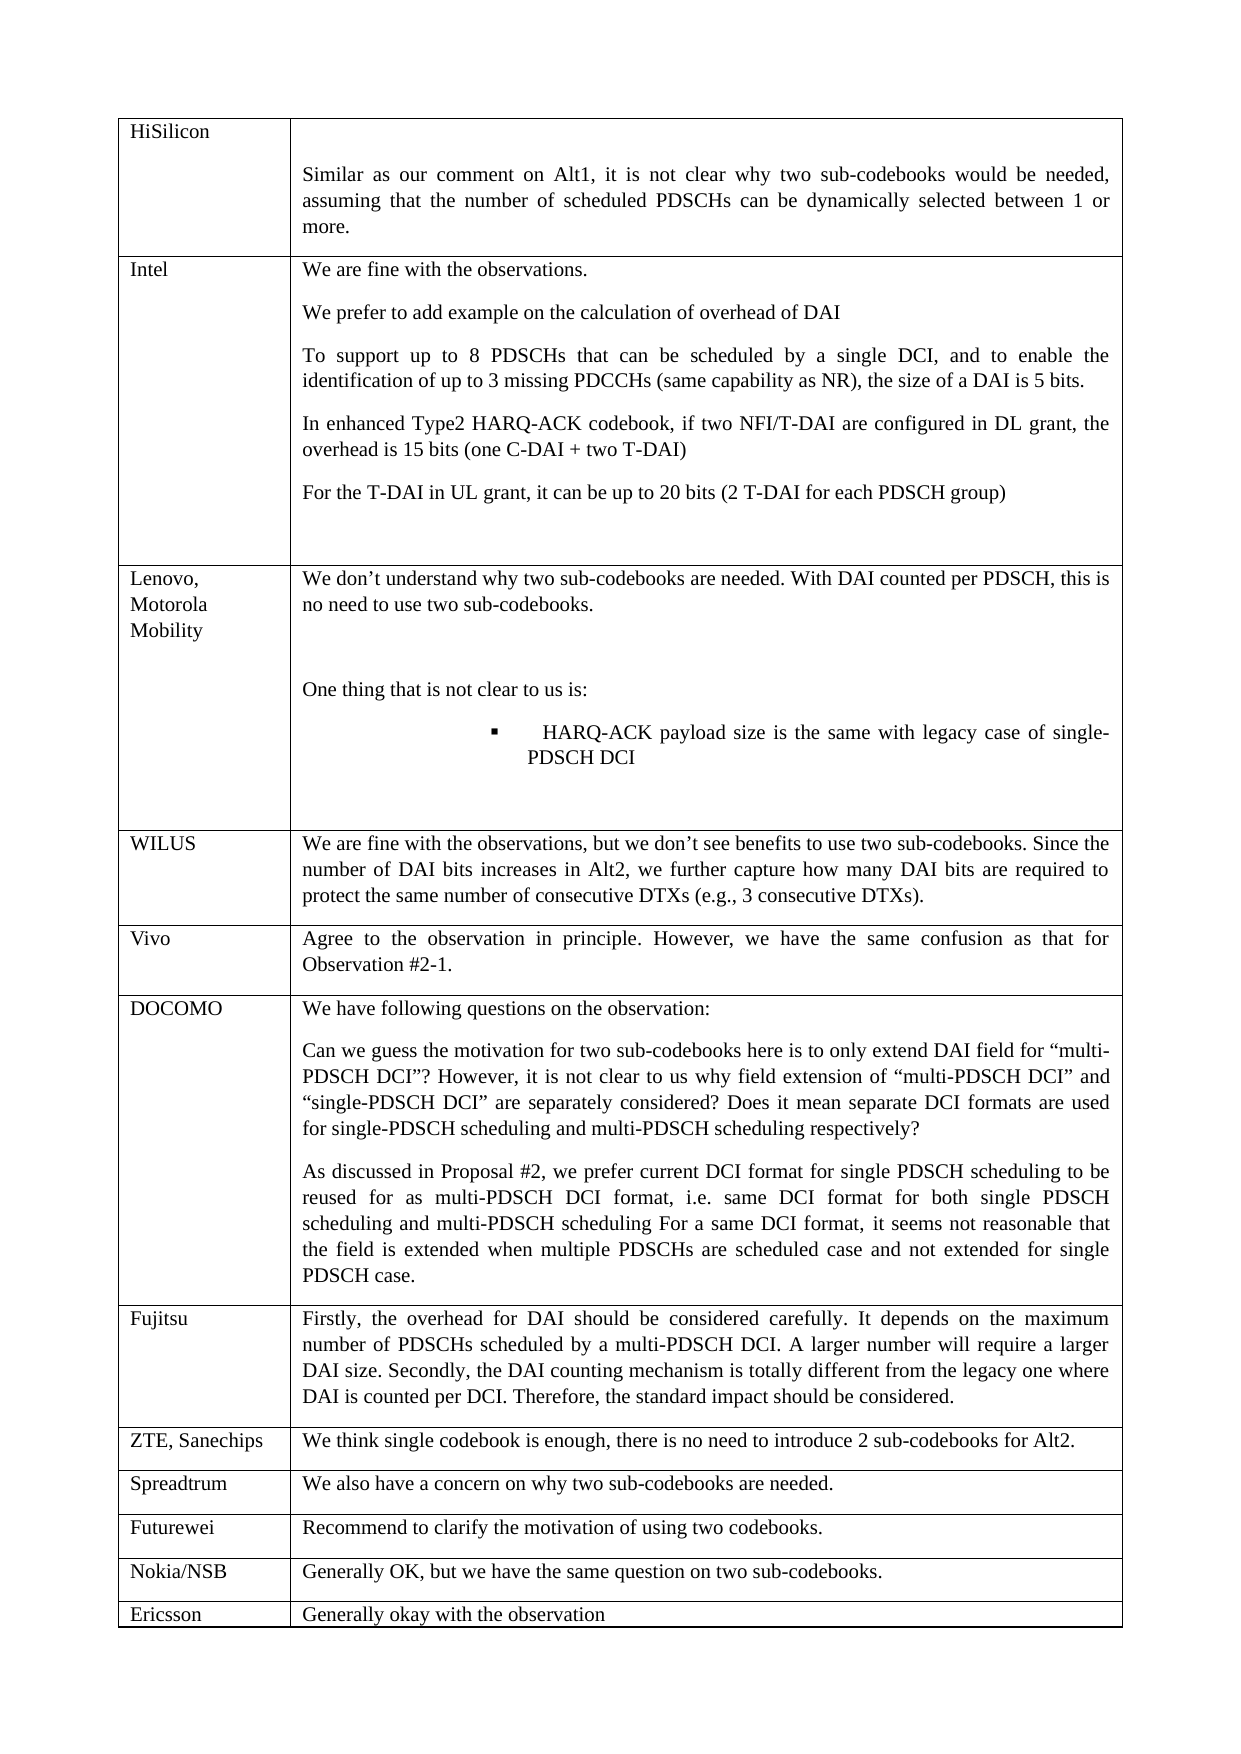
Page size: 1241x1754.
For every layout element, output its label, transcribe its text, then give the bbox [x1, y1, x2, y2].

table_cell Recommend to clarify the motivation of using two codebooks. [291, 1515, 1122, 1558]
table_cell We don’t understand why two sub-codebooks are needed. With DAI counted per PDSCH, this is no need to use two sub-codebooks. One thing that is not clear to us is: HARQ-ACK payload size is the same with legacy case of single-PDSCH DCI [291, 566, 1122, 830]
table_cell Nokia/NSB [119, 1559, 290, 1601]
table_cell Generally OK, but we have the same question on two sub-codebooks. [291, 1559, 1122, 1601]
table_cell We are fine with the observations, but we don’t see benefits to use two sub-codebooks. Since the number of DAI bits increases in Alt2, we further capture how many DAI bits are required to protect the same number of consecutive DTXs (e.g., 3 consecutive DTXs). [291, 831, 1122, 925]
table_cell Agree to the observation in principle. However, we have the same confusion as that for Observation #2-1. [291, 926, 1122, 995]
table_cell We are fine with the observations. We prefer to add example on the calculation of overhead of DAI To support up to 8 PDSCHs that can be scheduled by a single DCI, and to enable the identification of up to 3 missing PDCCHs (same capability as NR), the size of a DAI is 5 bits. In enhanced Type2 HARQ-ACK codebook, if two NFI/T-DAI are configured in DL grant, the overhead is 15 bits (one C-DAI + two T-DAI) For the T-DAI in UL grant, it can be up to 20 bits (2 T-DAI for each PDSCH group) [291, 257, 1122, 565]
table_cell Fujitsu [119, 1306, 290, 1427]
table_cell Huawei, HiSilicon [119, 119, 290, 256]
table_cell Lenovo, Motorola Mobility [119, 566, 290, 830]
table_cell Ericsson [119, 1602, 290, 1626]
table_cell Spreadtrum [119, 1471, 290, 1514]
table_cell WILUS [119, 831, 290, 925]
table_cell Futurewei [119, 1515, 290, 1558]
table_cell Vivo [119, 926, 290, 995]
table_cell Firstly, the overhead for DAI should be considered carefully. It depends on the maximum number of PDSCHs scheduled by a multi-PDSCH DCI. A larger number will require a larger DAI size. Secondly, the DAI counting mechanism is totally different from the legacy one where DAI is counted per DCI. Therefore, the standard impact should be considered. [291, 1306, 1122, 1427]
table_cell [291, 1602, 1122, 1626]
table_cell We think single codebook is enough, there is no need to introduce 2 sub-codebooks for Alt2. [291, 1428, 1122, 1470]
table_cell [291, 119, 1122, 256]
table_cell We have following questions on the observation: Can we guess the motivation for two sub-codebooks here is to only extend DAI field for “multi-PDSCH DCI”? However, it is not clear to us why field extension of “multi-PDSCH DCI” and “single-PDSCH DCI” are separately considered? Does it mean separate DCI formats are used for single-PDSCH scheduling and multi-PDSCH scheduling respectively? As discussed in Proposal #2, we prefer current DCI format for single PDSCH scheduling to be reused for as multi-PDSCH DCI format, i.e. same DCI format for both single PDSCH scheduling and multi-PDSCH scheduling For a same DCI format, it seems not reasonable that the field is extended when multiple PDSCHs are scheduled case and not extended for single PDSCH case. [291, 996, 1122, 1305]
table_cell Intel [119, 257, 290, 565]
table_cell ZTE, Sanechips [119, 1428, 290, 1470]
table_cell DOCOMO [119, 996, 290, 1305]
table_cell We also have a concern on why two sub-codebooks are needed. [291, 1471, 1122, 1514]
